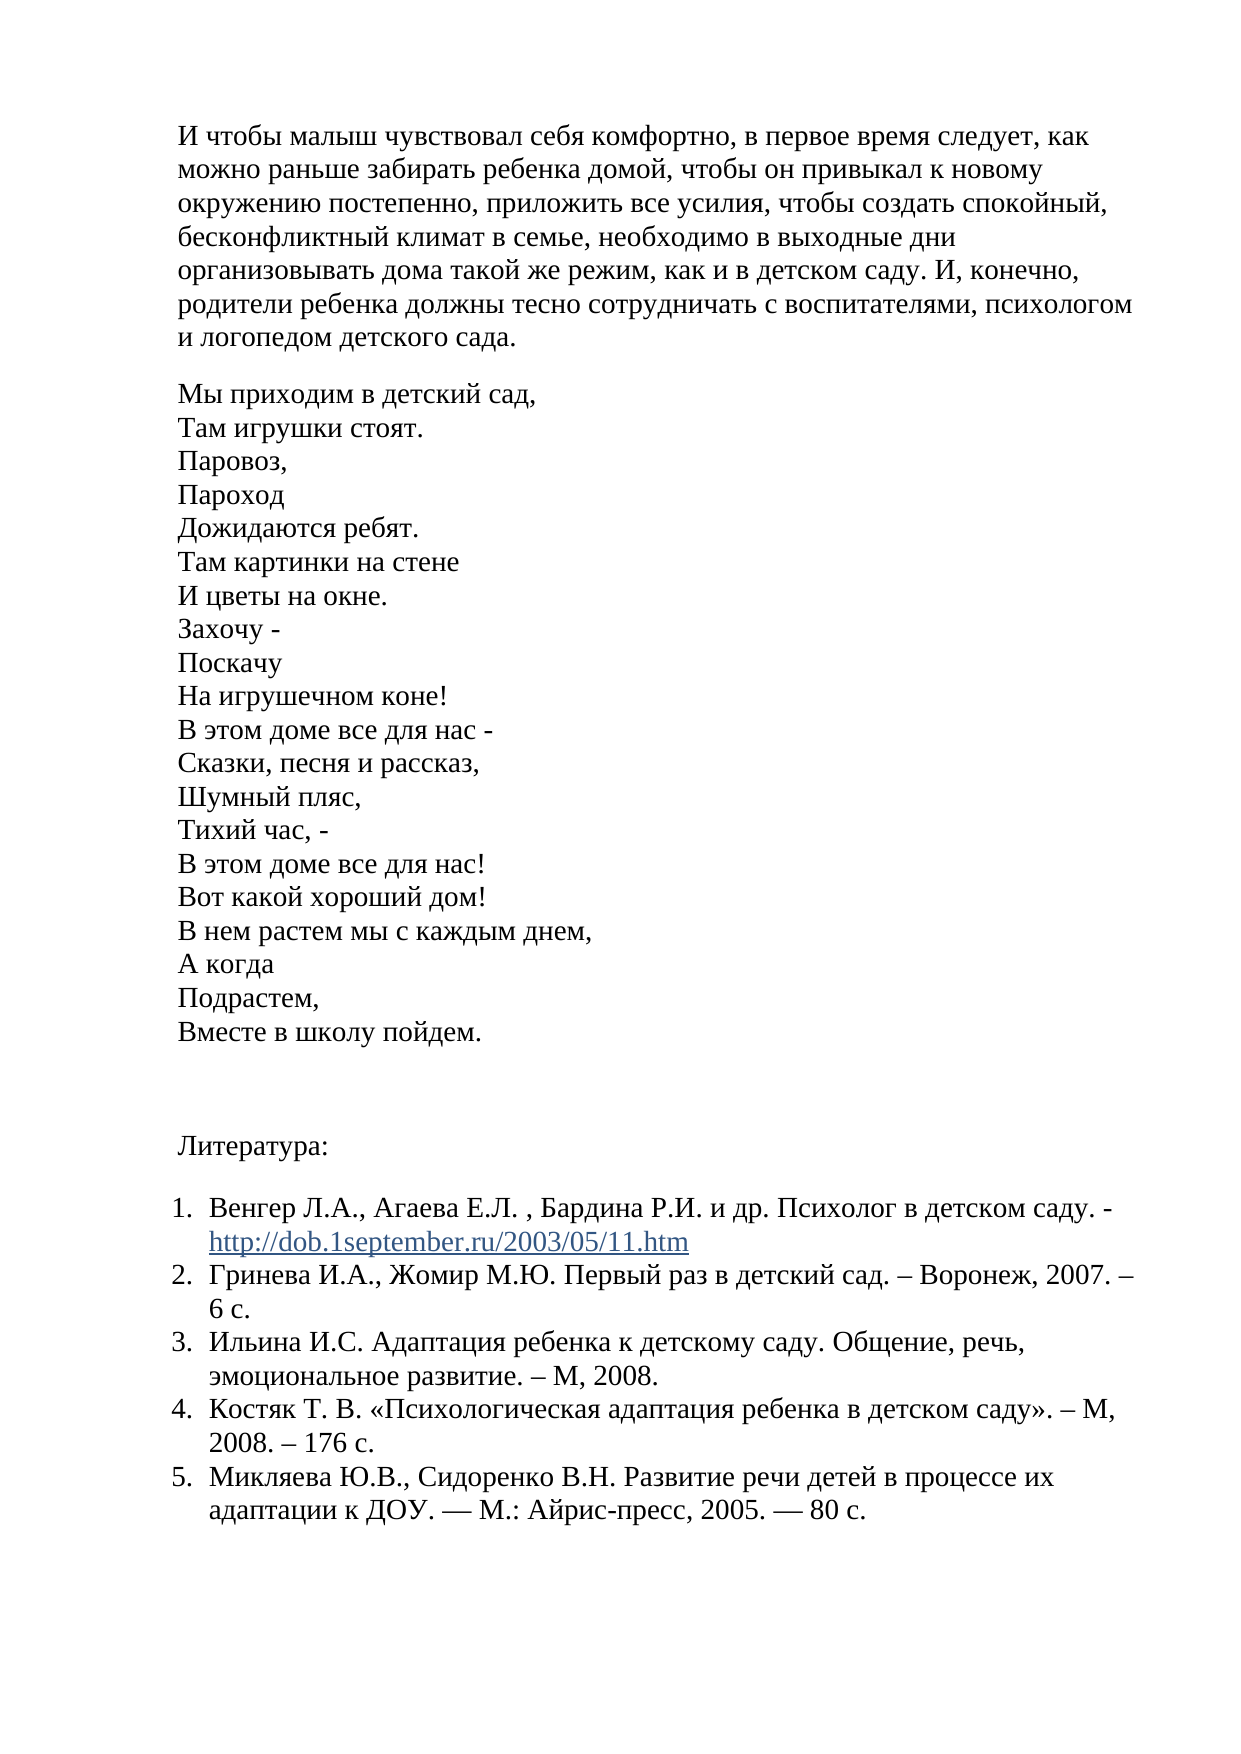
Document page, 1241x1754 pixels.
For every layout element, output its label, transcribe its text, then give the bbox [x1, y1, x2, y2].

list Ильина И.С. Адаптация ребенка к детскому саду. Общение, речь, эмоциональное развитие. – М, 2008. [171, 1324, 1152, 1392]
text И чтобы малыш чувствовал себя комфортно, в первое время следует, как можно раньше забирать ребенка домой, чтобы он привыкал к новому окружению постепенно, приложить все усилия, чтобы создать спокойный, бесконфликтный климат в семье, необходимо в выходные дни организовывать дома такой же режим, как и в детском саду. И, конечно, родители ребенка должны тесно сотрудничать с воспитателями, психологом и логопедом детского сада. [177, 118, 1152, 353]
text Мы приходим в детский сад, Там игрушки стоят. Паровоз, Пароход Дожидаются ребят. Там картинки на стене И цветы на окне. Захочу - Поскачу На игрушечном коне! В этом доме все для нас - Сказки, песня и рассказ, Шумный пляс, Тихий час, - В этом доме все для нас! Вот какой хороший дом! В нем растем мы с каждым днем, А когда Подрастем, Вместе в школу пойдем. [177, 376, 1152, 1047]
list Венгер Л.А., Агаева Е.Л. , Бардина Р.И. и др. Психолог в детском саду. -http://dob.1september.ru/2003/05/11.htm [171, 1190, 1152, 1257]
list Микляева Ю.В., Сидоренко В.Н. Развитие речи детей в процессе их адаптации к ДОУ. — М.: Айрис-пресс, 2005. — 80 с. [171, 1459, 1152, 1526]
text Литература: [177, 1128, 1152, 1161]
list Костяк Т. В. «Психологическая адаптация ребенка в детском саду». – М, 2008. – 176 с. [171, 1392, 1152, 1459]
list Гринева И.А., Жомир М.Ю. Первый раз в детский сад. – Воронеж, 2007. – 6 с. [171, 1257, 1152, 1324]
